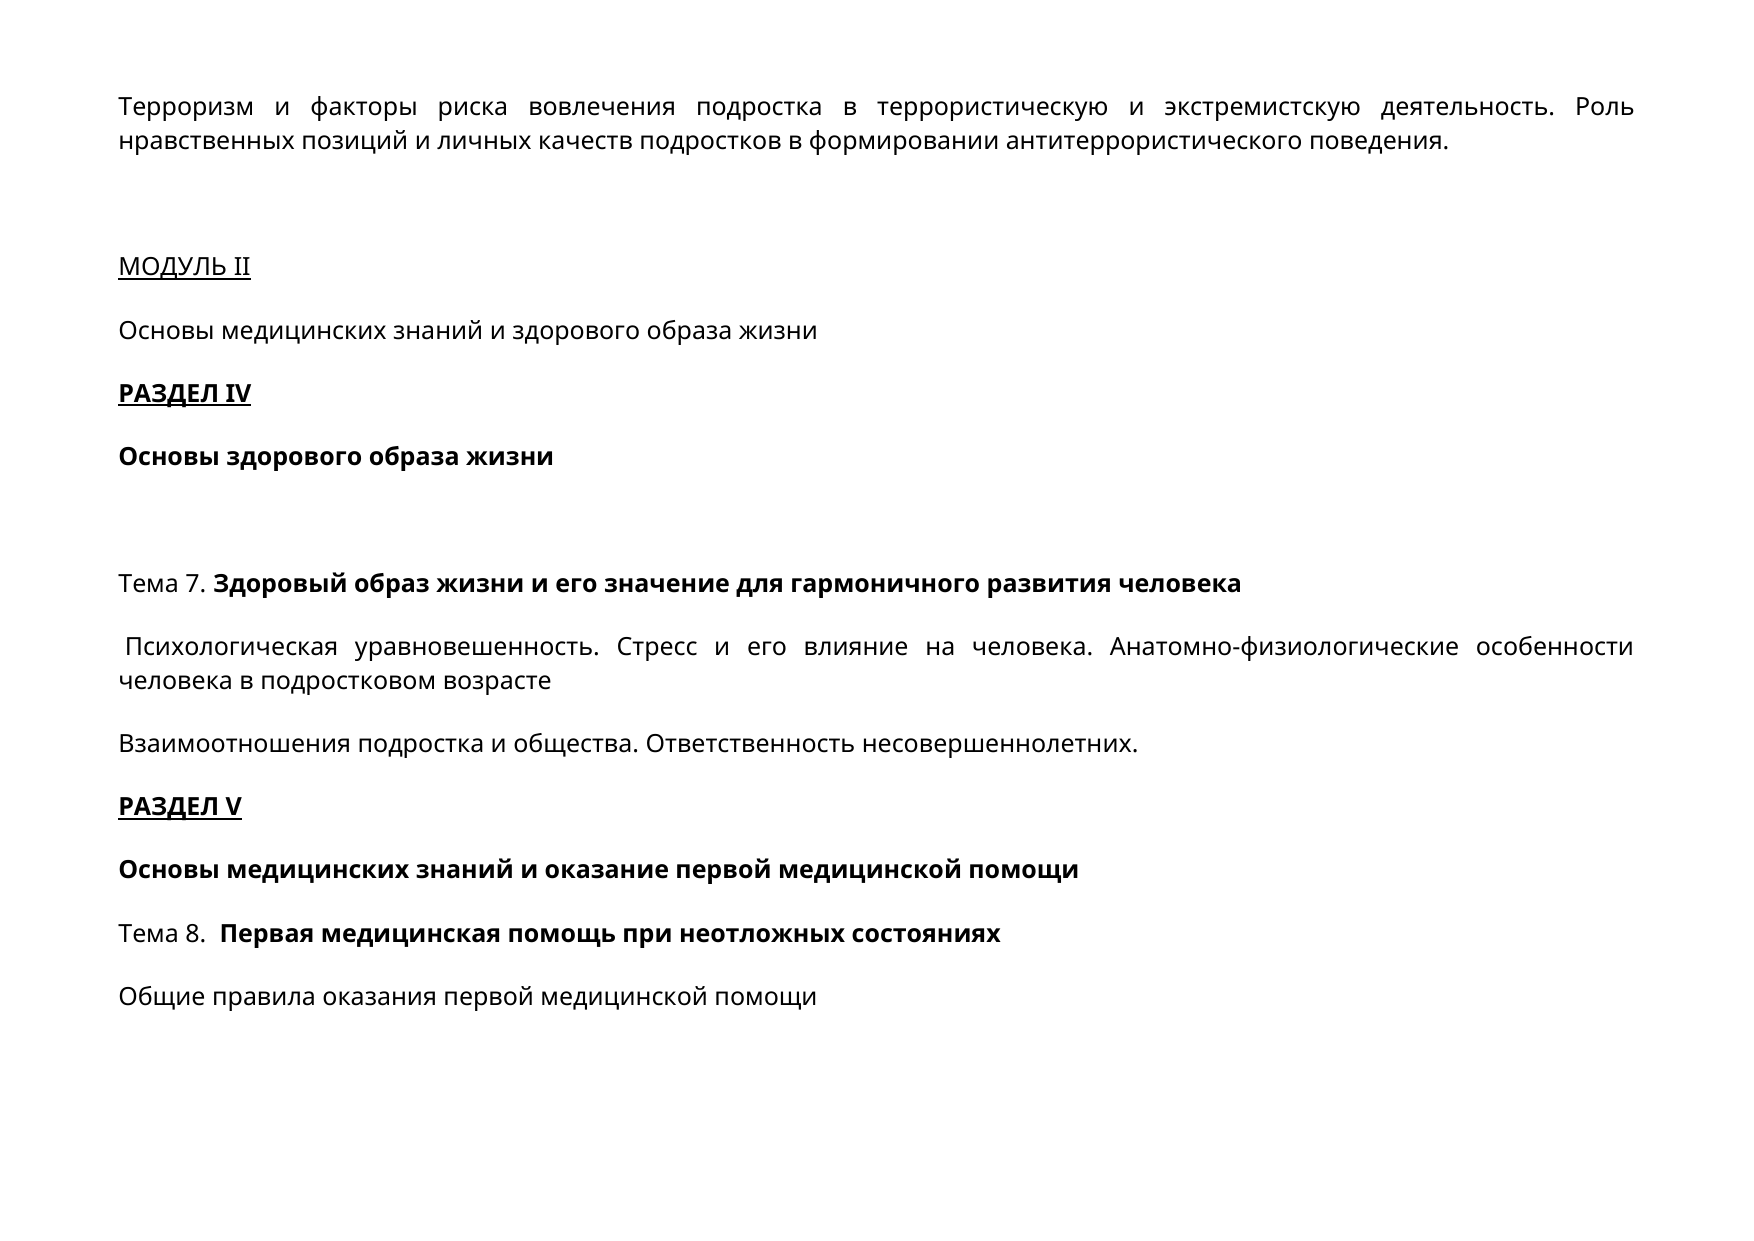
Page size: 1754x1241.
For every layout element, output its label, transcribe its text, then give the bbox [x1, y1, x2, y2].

text РАЗДЕЛ IV [118, 376, 1636, 409]
text РАЗДЕЛ V [118, 789, 1636, 823]
text Взаимоотношения подростка и общества. Ответственность несовершеннолетних. [118, 726, 1636, 760]
text Терроризм и факторы риска вовлечения подростка в террористическую и экстремистскую деятельность. Роль нравственных позиций и личных качеств подростков в формировании антитеррористического поведения. [118, 88, 1636, 157]
text Основы медицинских знаний и здорового образа жизни [118, 312, 1636, 346]
text Основы здорового образа жизни [118, 439, 1636, 473]
text Психологическая уравновешенность. Стресс и его влияние на человека. Анатомно-физиологические особенности человека в подростковом возрасте [118, 628, 1636, 697]
text МОДУЛЬ II [118, 249, 1636, 283]
text Тема 8. Первая медицинская помощь при неотложных состояниях [118, 915, 1636, 949]
text Тема 7. Здоровый образ жизни и его значение для гармоничного развития человека [118, 565, 1636, 599]
text Основы медицинских знаний и оказание первой медицинской помощи [118, 852, 1636, 886]
text Общие правила оказания первой медицинской помощи [118, 979, 1636, 1013]
